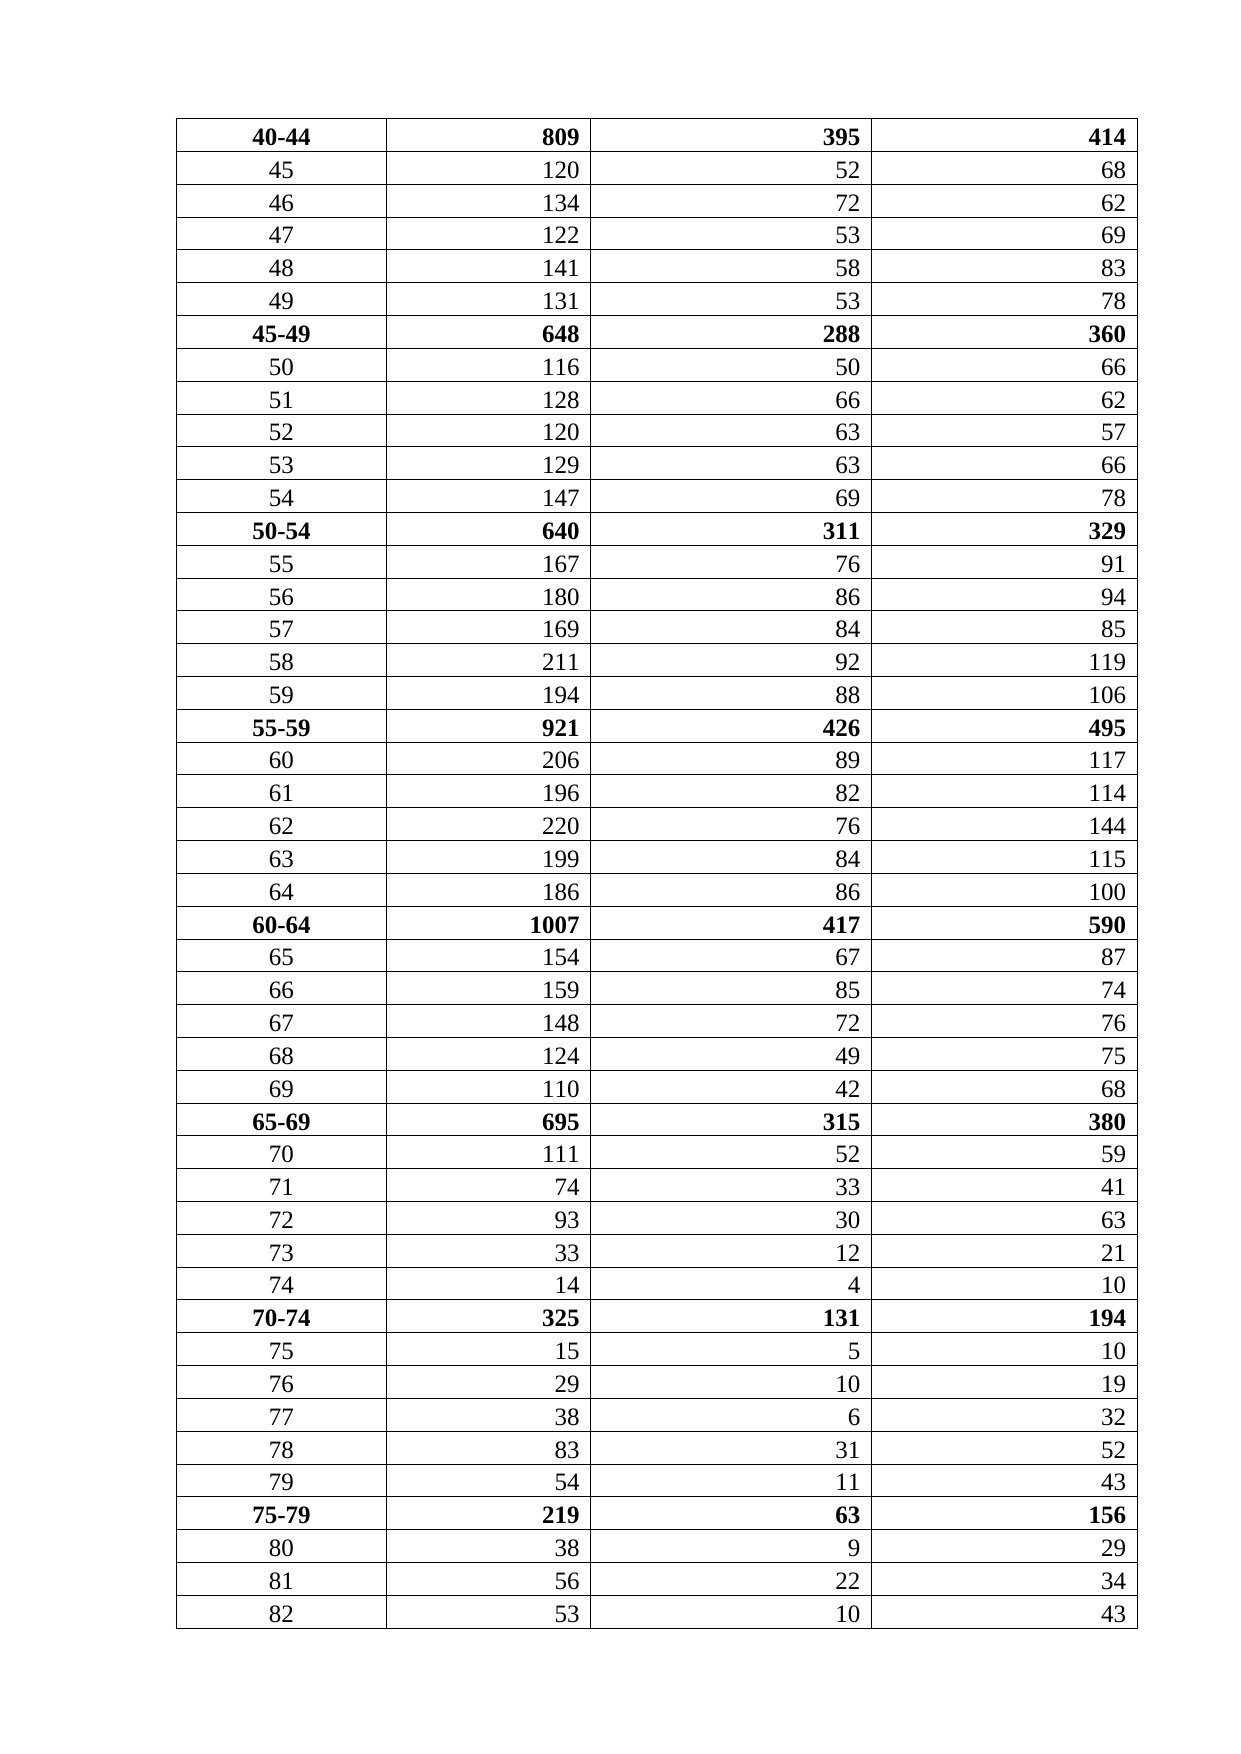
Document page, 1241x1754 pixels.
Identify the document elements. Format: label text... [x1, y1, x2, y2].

table_cell 40-44 [177, 119, 386, 151]
table_cell 78 [872, 283, 1137, 315]
table_cell 129 [387, 447, 590, 479]
table_cell 360 [872, 316, 1137, 348]
table_cell 50 [591, 349, 871, 381]
table_cell 59 [872, 1136, 1137, 1168]
table_cell 63 [177, 841, 386, 873]
table_cell 92 [591, 644, 871, 676]
table_cell 49 [177, 283, 386, 315]
table_cell 82 [177, 1596, 386, 1627]
table_cell 54 [177, 480, 386, 512]
table_cell 68 [177, 1038, 386, 1070]
table_cell 52 [591, 152, 871, 184]
table_cell 74 [872, 972, 1137, 1004]
table_cell 141 [387, 250, 590, 282]
table_cell 194 [387, 677, 590, 709]
table_cell 91 [872, 546, 1137, 577]
table_cell 82 [591, 775, 871, 807]
table_cell 53 [591, 283, 871, 315]
table_cell 55-59 [177, 710, 386, 742]
table_cell 76 [177, 1366, 386, 1398]
table_cell 116 [387, 349, 590, 381]
table_cell 60 [177, 743, 386, 774]
table_cell 220 [387, 808, 590, 840]
table_cell 31 [591, 1432, 871, 1463]
table_cell 147 [387, 480, 590, 512]
table_cell 10 [872, 1268, 1137, 1299]
table_cell 156 [872, 1497, 1137, 1529]
table_cell 76 [872, 1005, 1137, 1037]
table_cell 70 [177, 1136, 386, 1168]
table_cell 134 [387, 185, 590, 217]
table_cell 66 [872, 447, 1137, 479]
table_cell 56 [387, 1563, 590, 1595]
table_cell 53 [177, 447, 386, 479]
table_cell 115 [872, 841, 1137, 873]
table_cell 38 [387, 1399, 590, 1431]
table_cell 85 [591, 972, 871, 1004]
table_cell 57 [177, 611, 386, 643]
table_cell 93 [387, 1202, 590, 1234]
table_cell 417 [591, 907, 871, 938]
table_cell 144 [872, 808, 1137, 840]
table_cell 61 [177, 775, 386, 807]
table_cell 76 [591, 546, 871, 577]
table_cell 1007 [387, 907, 590, 938]
table_cell 52 [177, 415, 386, 446]
table_cell 4 [591, 1268, 871, 1299]
table_cell 54 [387, 1465, 590, 1496]
table_cell 80 [177, 1530, 386, 1562]
table_cell 194 [872, 1300, 1137, 1332]
table_cell 119 [872, 644, 1137, 676]
table_cell 32 [872, 1399, 1137, 1431]
table_cell 6 [591, 1399, 871, 1431]
table_cell 69 [591, 480, 871, 512]
table_cell 219 [387, 1497, 590, 1529]
table_cell 75 [872, 1038, 1137, 1070]
table_cell 85 [872, 611, 1137, 643]
table_cell 59 [177, 677, 386, 709]
table_cell 62 [872, 185, 1137, 217]
table_cell 29 [387, 1366, 590, 1398]
table_cell 48 [177, 250, 386, 282]
table_cell 5 [591, 1333, 871, 1365]
table_cell 128 [387, 382, 590, 413]
table_cell 426 [591, 710, 871, 742]
table_cell 117 [872, 743, 1137, 774]
table_cell 51 [177, 382, 386, 413]
table_cell 33 [387, 1235, 590, 1267]
table_cell 72 [591, 1005, 871, 1037]
table_cell 169 [387, 611, 590, 643]
table_cell 921 [387, 710, 590, 742]
table_cell 55 [177, 546, 386, 577]
table_cell 87 [872, 940, 1137, 971]
table_cell 288 [591, 316, 871, 348]
table_cell 590 [872, 907, 1137, 938]
table_cell 56 [177, 579, 386, 610]
table_cell 100 [872, 874, 1137, 906]
table_cell 19 [872, 1366, 1137, 1398]
table_cell 50-54 [177, 513, 386, 545]
table_cell 94 [872, 579, 1137, 610]
table_cell 58 [177, 644, 386, 676]
table_cell 34 [872, 1563, 1137, 1595]
table_cell 41 [872, 1169, 1137, 1201]
table_cell 311 [591, 513, 871, 545]
table_cell 66 [591, 382, 871, 413]
table_cell 86 [591, 579, 871, 610]
table_cell 15 [387, 1333, 590, 1365]
table_cell 120 [387, 415, 590, 446]
table_cell 10 [591, 1596, 871, 1627]
table_cell 325 [387, 1300, 590, 1332]
table_cell 43 [872, 1596, 1137, 1627]
table_cell 57 [872, 415, 1137, 446]
table_cell 186 [387, 874, 590, 906]
table_cell 63 [872, 1202, 1137, 1234]
table_cell 60-64 [177, 907, 386, 938]
table_cell 120 [387, 152, 590, 184]
table_cell 81 [177, 1563, 386, 1595]
table_cell 46 [177, 185, 386, 217]
table_cell 72 [177, 1202, 386, 1234]
table_cell 67 [177, 1005, 386, 1037]
table_cell 65-69 [177, 1104, 386, 1135]
table_cell 45 [177, 152, 386, 184]
table_cell 62 [177, 808, 386, 840]
table_cell 52 [591, 1136, 871, 1168]
table_cell 131 [387, 283, 590, 315]
table_cell 211 [387, 644, 590, 676]
table_cell 47 [177, 218, 386, 249]
table_cell 9 [591, 1530, 871, 1562]
table_cell 79 [177, 1465, 386, 1496]
table_cell 64 [177, 874, 386, 906]
table_cell 148 [387, 1005, 590, 1037]
table_cell 68 [872, 152, 1137, 184]
table_cell 52 [872, 1432, 1137, 1463]
table_cell 33 [591, 1169, 871, 1201]
table_cell 180 [387, 579, 590, 610]
table_cell 84 [591, 611, 871, 643]
table_cell 10 [872, 1333, 1137, 1365]
table_cell 648 [387, 316, 590, 348]
table_cell 30 [591, 1202, 871, 1234]
table_cell 315 [591, 1104, 871, 1135]
table_cell 88 [591, 677, 871, 709]
table_cell 53 [591, 218, 871, 249]
table_cell 124 [387, 1038, 590, 1070]
table_cell 695 [387, 1104, 590, 1135]
table_cell 77 [177, 1399, 386, 1431]
table_cell 78 [872, 480, 1137, 512]
table_cell 329 [872, 513, 1137, 545]
table_cell 43 [872, 1465, 1137, 1496]
table_cell 122 [387, 218, 590, 249]
table_cell 29 [872, 1530, 1137, 1562]
table_cell 38 [387, 1530, 590, 1562]
table_cell 63 [591, 1497, 871, 1529]
table_cell 167 [387, 546, 590, 577]
table_cell 196 [387, 775, 590, 807]
table_cell 14 [387, 1268, 590, 1299]
table_cell 66 [177, 972, 386, 1004]
table_cell 74 [387, 1169, 590, 1201]
table_cell 206 [387, 743, 590, 774]
table_cell 131 [591, 1300, 871, 1332]
table_cell 69 [177, 1071, 386, 1102]
table_cell 11 [591, 1465, 871, 1496]
table_cell 68 [872, 1071, 1137, 1102]
table_cell 66 [872, 349, 1137, 381]
table_cell 58 [591, 250, 871, 282]
table_cell 809 [387, 119, 590, 151]
table_cell 106 [872, 677, 1137, 709]
table_cell 154 [387, 940, 590, 971]
table_cell 72 [591, 185, 871, 217]
table_cell 76 [591, 808, 871, 840]
table_cell 75 [177, 1333, 386, 1365]
table_cell 159 [387, 972, 590, 1004]
table_cell 10 [591, 1366, 871, 1398]
table_cell 62 [872, 382, 1137, 413]
table_cell 395 [591, 119, 871, 151]
table_cell 89 [591, 743, 871, 774]
table_cell 22 [591, 1563, 871, 1595]
table_cell 73 [177, 1235, 386, 1267]
table_cell 12 [591, 1235, 871, 1267]
table_cell 49 [591, 1038, 871, 1070]
table_cell 21 [872, 1235, 1137, 1267]
table_cell 84 [591, 841, 871, 873]
table_cell 83 [872, 250, 1137, 282]
table_cell 640 [387, 513, 590, 545]
table_cell 414 [872, 119, 1137, 151]
table_cell 114 [872, 775, 1137, 807]
table_cell 86 [591, 874, 871, 906]
table_cell 74 [177, 1268, 386, 1299]
table_cell 45-49 [177, 316, 386, 348]
table_cell 71 [177, 1169, 386, 1201]
table_cell 110 [387, 1071, 590, 1102]
table_cell 83 [387, 1432, 590, 1463]
table_cell 63 [591, 447, 871, 479]
table_cell 65 [177, 940, 386, 971]
table_cell 67 [591, 940, 871, 971]
table_cell 111 [387, 1136, 590, 1168]
table_cell 78 [177, 1432, 386, 1463]
table_cell 495 [872, 710, 1137, 742]
table_cell 50 [177, 349, 386, 381]
table_cell 199 [387, 841, 590, 873]
table_cell 53 [387, 1596, 590, 1627]
table_cell 42 [591, 1071, 871, 1102]
table_cell 70-74 [177, 1300, 386, 1332]
table_cell 63 [591, 415, 871, 446]
table_cell 69 [872, 218, 1137, 249]
table_cell 75-79 [177, 1497, 386, 1529]
table_cell 380 [872, 1104, 1137, 1135]
